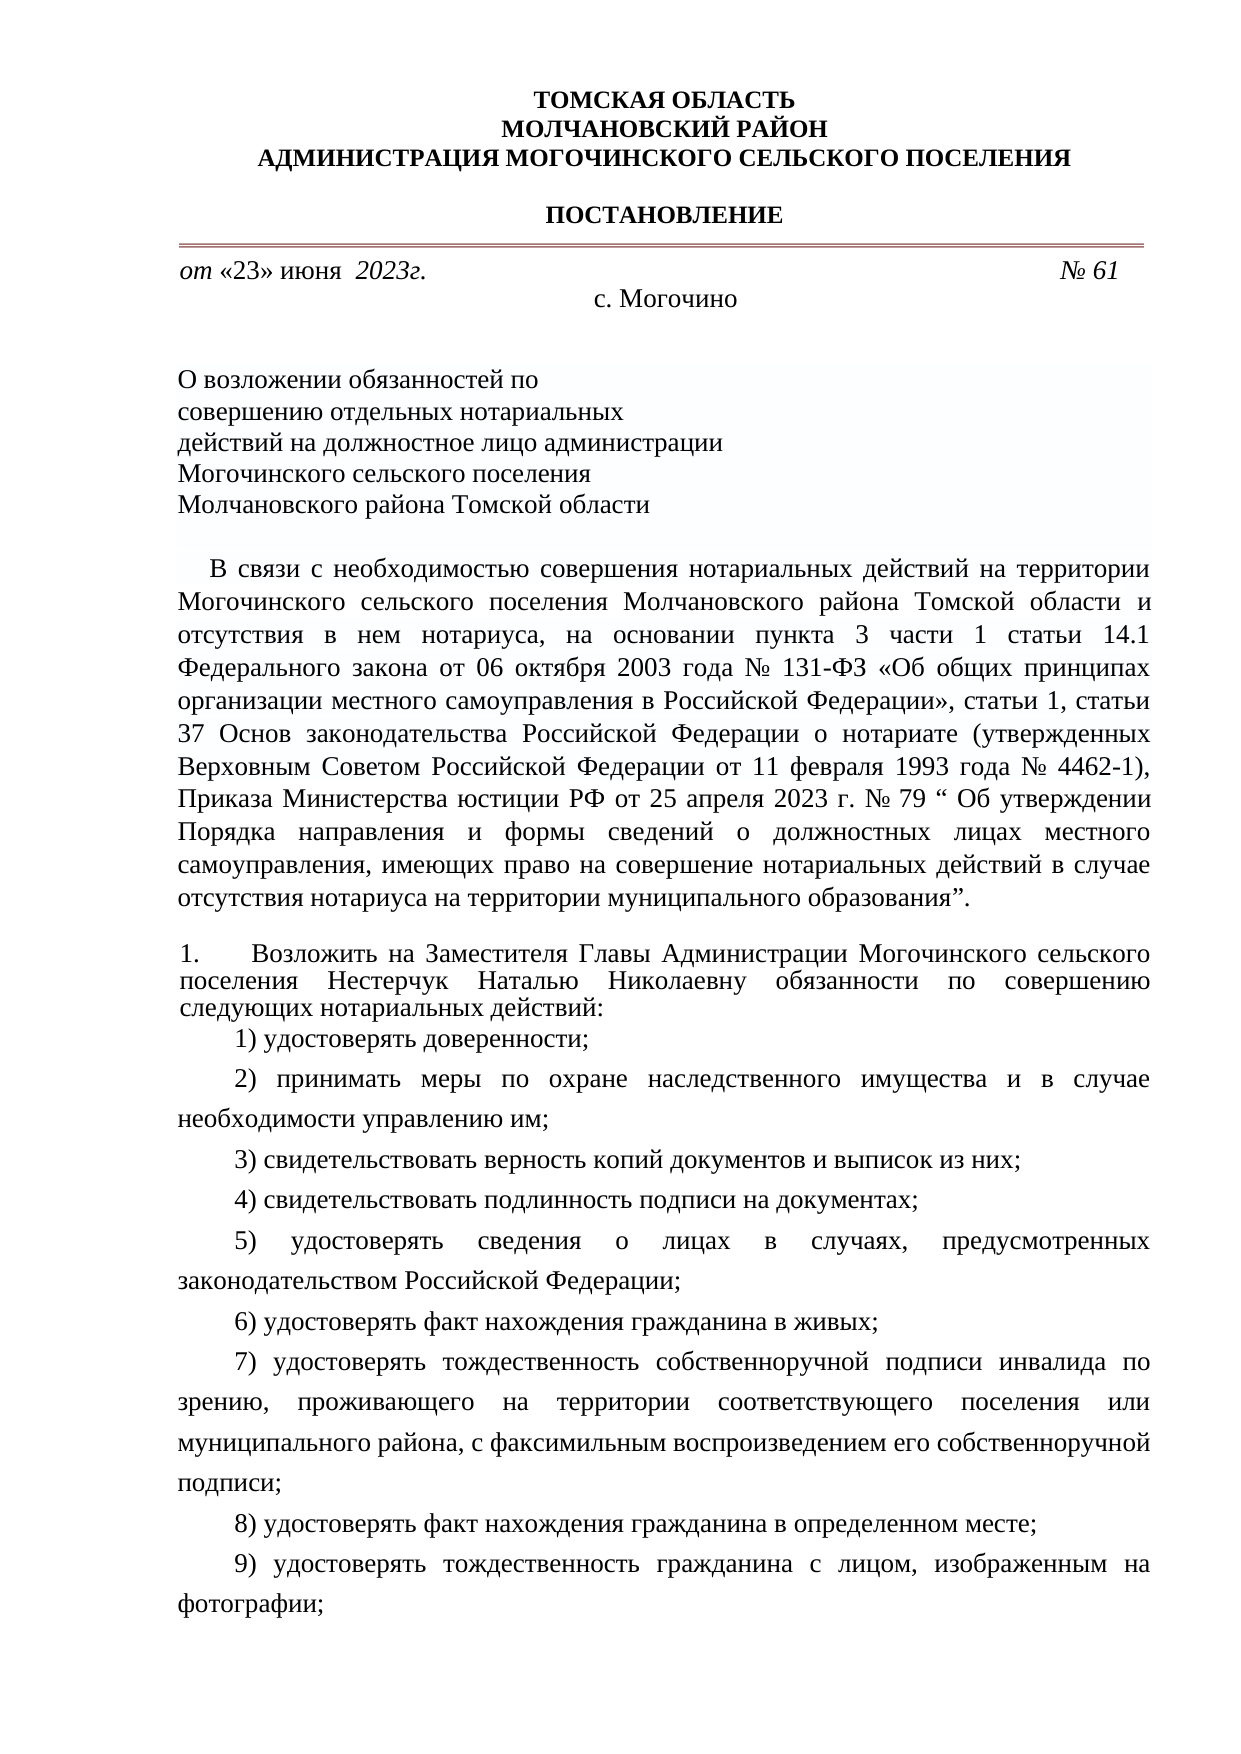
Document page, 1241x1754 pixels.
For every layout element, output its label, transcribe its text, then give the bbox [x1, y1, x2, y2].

text действий на должностное лицо администрации [177, 426, 1152, 457]
picture [179, 238, 1144, 252]
text 4) свидетельствовать подлинность подписи на документах; [177, 1183, 1152, 1214]
text 3) свидетельствовать верность копий документов и выписок из них; [177, 1143, 1152, 1174]
text МОЛЧАНОВСКИЙ РАЙОН [177, 114, 1152, 143]
list Возложить на Заместителя Главы Администрации Могочинского сельского поселения Нестерчук Наталью Николаевну обязанности по совершению следующих нотариальных действий: [179, 940, 1152, 1022]
text 8) удостоверять факт нахождения гражданина в определенном месте; [177, 1507, 1152, 1538]
text от «23» июня 2023г. № 61 [179, 229, 1152, 285]
text 5) удостоверять сведения о лицах в случаях, предусмотренных законодательством Российской Федерации; [177, 1224, 1152, 1295]
text Могочинского сельского поселения [177, 457, 1152, 488]
text 1) удостоверять доверенности; [177, 1022, 1152, 1053]
text 2) принимать меры по охране наследственного имущества и в случае необходимости управлению им; [177, 1062, 1152, 1134]
text совершению отдельных нотариальных [177, 394, 1152, 426]
text ПОСТАНОВЛЕНИЕ [177, 200, 1152, 229]
text 9) удостоверять тождественность гражданина с лицом, изображенным на фотографии; [177, 1547, 1152, 1619]
text с. Могочино [179, 285, 1152, 312]
text О возложении обязанностей по [177, 363, 1152, 394]
text 7) удостоверять тождественность собственноручной подписи инвалида по зрению, проживающего на территории соответствующего поселения или муниципального района, с факсимильным воспроизведением его собственноручной подписи; [177, 1345, 1152, 1497]
text Молчановского района Томской области [177, 488, 1152, 519]
text АДМИНИСТРАЦИЯ МОГОЧИНСКОГО СЕЛЬСКОГО ПОСЕЛЕНИЯ [177, 143, 1152, 172]
text 6) удостоверять факт нахождения гражданина в живых; [177, 1304, 1152, 1336]
text ТОМСКАЯ ОБЛАСТЬ [177, 85, 1152, 114]
